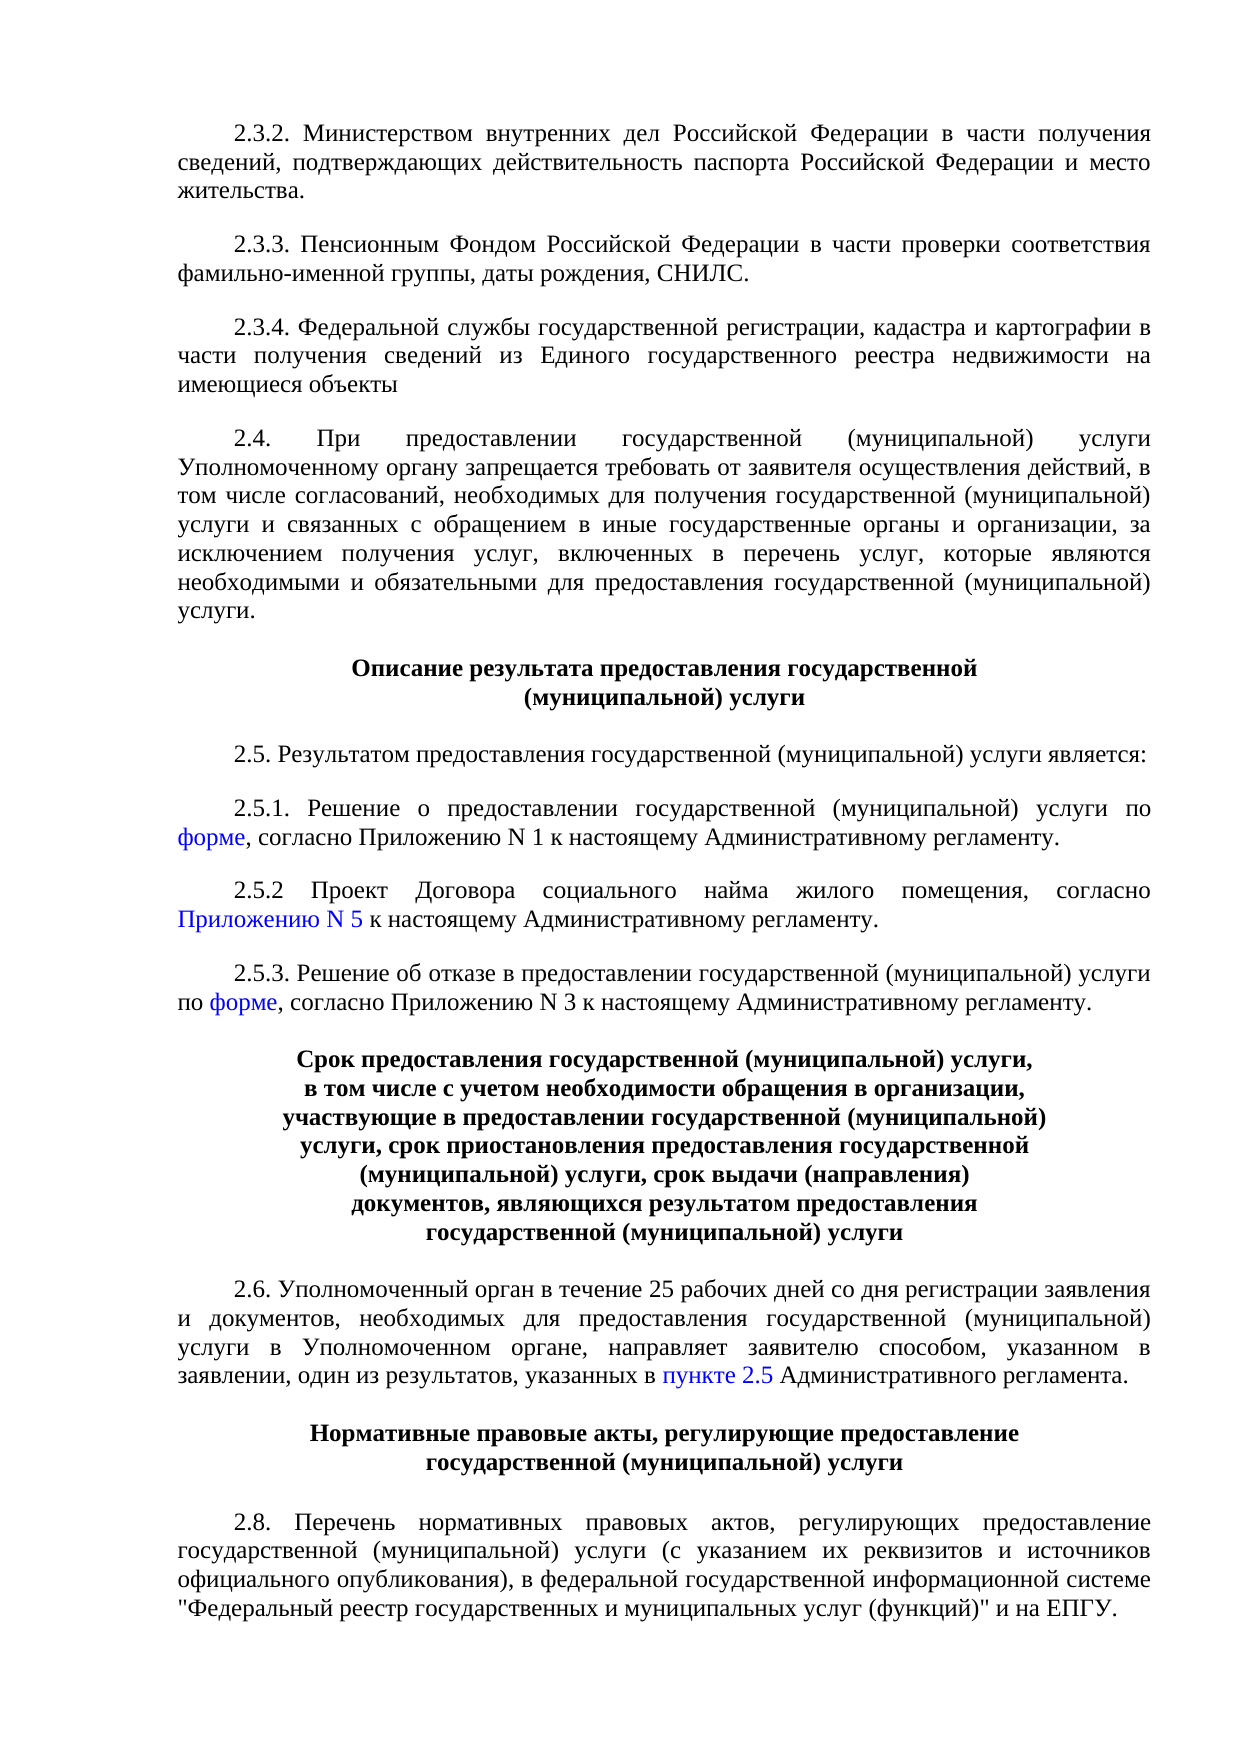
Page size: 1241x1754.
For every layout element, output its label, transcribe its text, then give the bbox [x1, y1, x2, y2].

text Нормативные правовые акты, регулирующие предоставление [177, 1418, 1152, 1447]
text в том числе с учетом необходимости обращения в организации, [177, 1073, 1152, 1102]
text (муниципальной) услуги [177, 682, 1152, 711]
text 2.3.2. Министерством внутренних дел Российской Федерации в части получения сведений, подтверждающих действительность паспорта Российской Федерации и место жительства. [177, 118, 1152, 204]
text 2.3.4. Федеральной службы государственной регистрации, кадастра и картографии в части получения сведений из Единого государственного реестра недвижимости на имеющиеся объекты [177, 312, 1152, 398]
text государственной (муниципальной) услуги [177, 1447, 1152, 1476]
text документов, являющихся результатом предоставления [177, 1188, 1152, 1217]
text услуги, срок приостановления предоставления государственной [177, 1131, 1152, 1159]
text 2.3.3. Пенсионным Фондом Российской Федерации в части проверки соответствия фамильно-именной группы, даты рождения, СНИЛС. [177, 229, 1152, 287]
text государственной (муниципальной) услуги [177, 1217, 1152, 1246]
text Описание результата предоставления государственной [177, 653, 1152, 682]
text 2.8. Перечень нормативных правовых актов, регулирующих предоставление государственной (муниципальной) услуги (с указанием их реквизитов и источников официального опубликования), в федеральной государственной информационной системе "Федеральный реестр государственных и муниципальных услуг (функций)" и на ЕПГУ. [177, 1507, 1152, 1622]
text Срок предоставления государственной (муниципальной) услуги, [177, 1044, 1152, 1073]
text 2.5.2 Проект Договора социального найма жилого помещения, согласно Приложению N 5 к настоящему Административному регламенту. [177, 876, 1152, 933]
text 2.5.3. Решение об отказе в предоставлении государственной (муниципальной) услуги по форме, согласно Приложению N 3 к настоящему Административному регламенту. [177, 958, 1152, 1016]
text 2.5.1. Решение о предоставлении государственной (муниципальной) услуги по форме, согласно Приложению N 1 к настоящему Административному регламенту. [177, 793, 1152, 851]
text участвующие в предоставлении государственной (муниципальной) [177, 1102, 1152, 1131]
text (муниципальной) услуги, срок выдачи (направления) [177, 1159, 1152, 1188]
text 2.6. Уполномоченный орган в течение 25 рабочих дней со дня регистрации заявления и документов, необходимых для предоставления государственной (муниципальной) услуги в Уполномоченном органе, направляет заявителю способом, указанном в заявлении, один из результатов, указанных в пункте 2.5 Административного регламента. [177, 1274, 1152, 1389]
text 2.4. При предоставлении государственной (муниципальной) услуги Уполномоченному органу запрещается требовать от заявителя осуществления действий, в том числе согласований, необходимых для получения государственной (муниципальной) услуги и связанных с обращением в иные государственные органы и организации, за исключением получения услуг, включенных в перечень услуг, которые являются необходимыми и обязательными для предоставления государственной (муниципальной) услуги. [177, 423, 1152, 624]
text 2.5. Результатом предоставления государственной (муниципальной) услуги является: [177, 739, 1152, 768]
